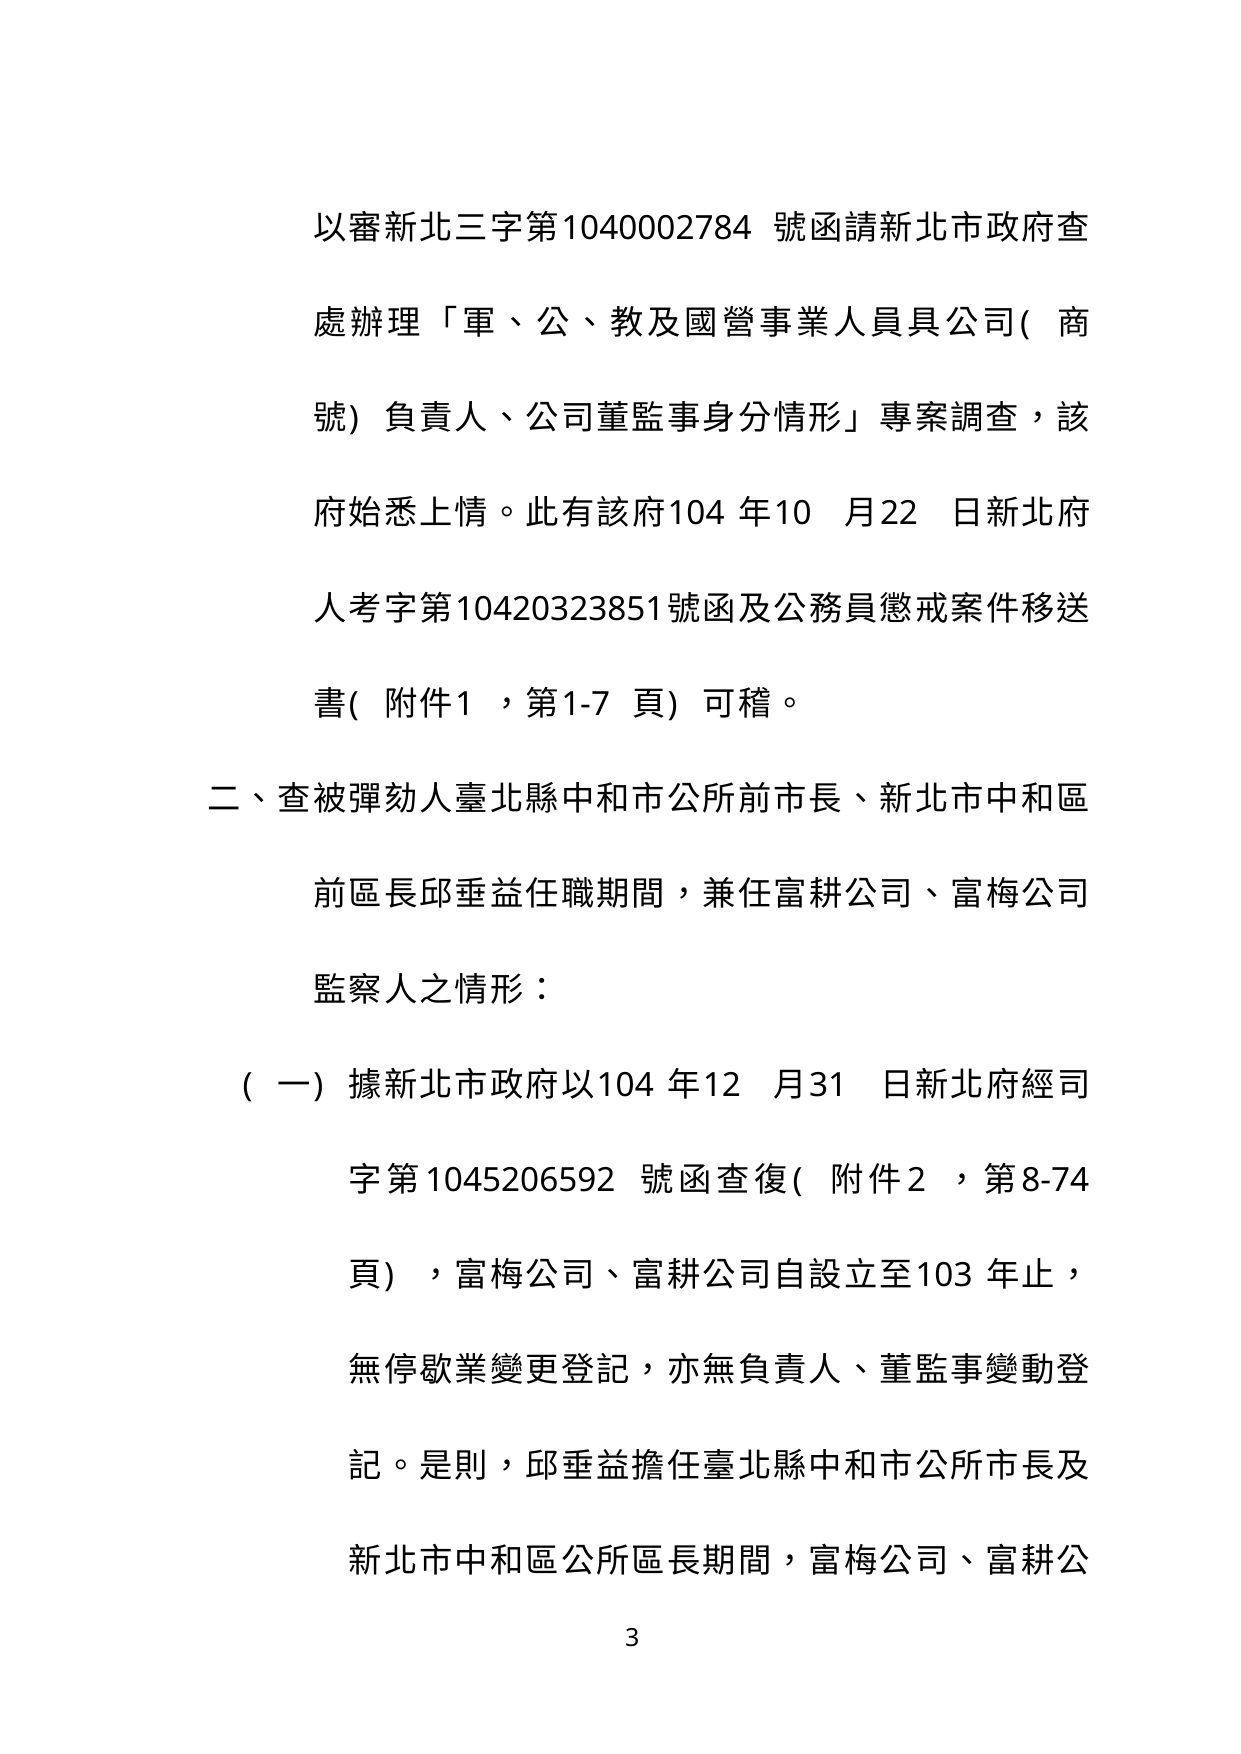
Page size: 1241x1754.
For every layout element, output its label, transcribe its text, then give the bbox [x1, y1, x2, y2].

subtitle 查被彈劾人臺北縣中和市公所前市長、新北市中和區前區長邱垂益任職期間，兼任富耕公司、富梅公司監察人之情形： [207, 748, 1092, 1034]
